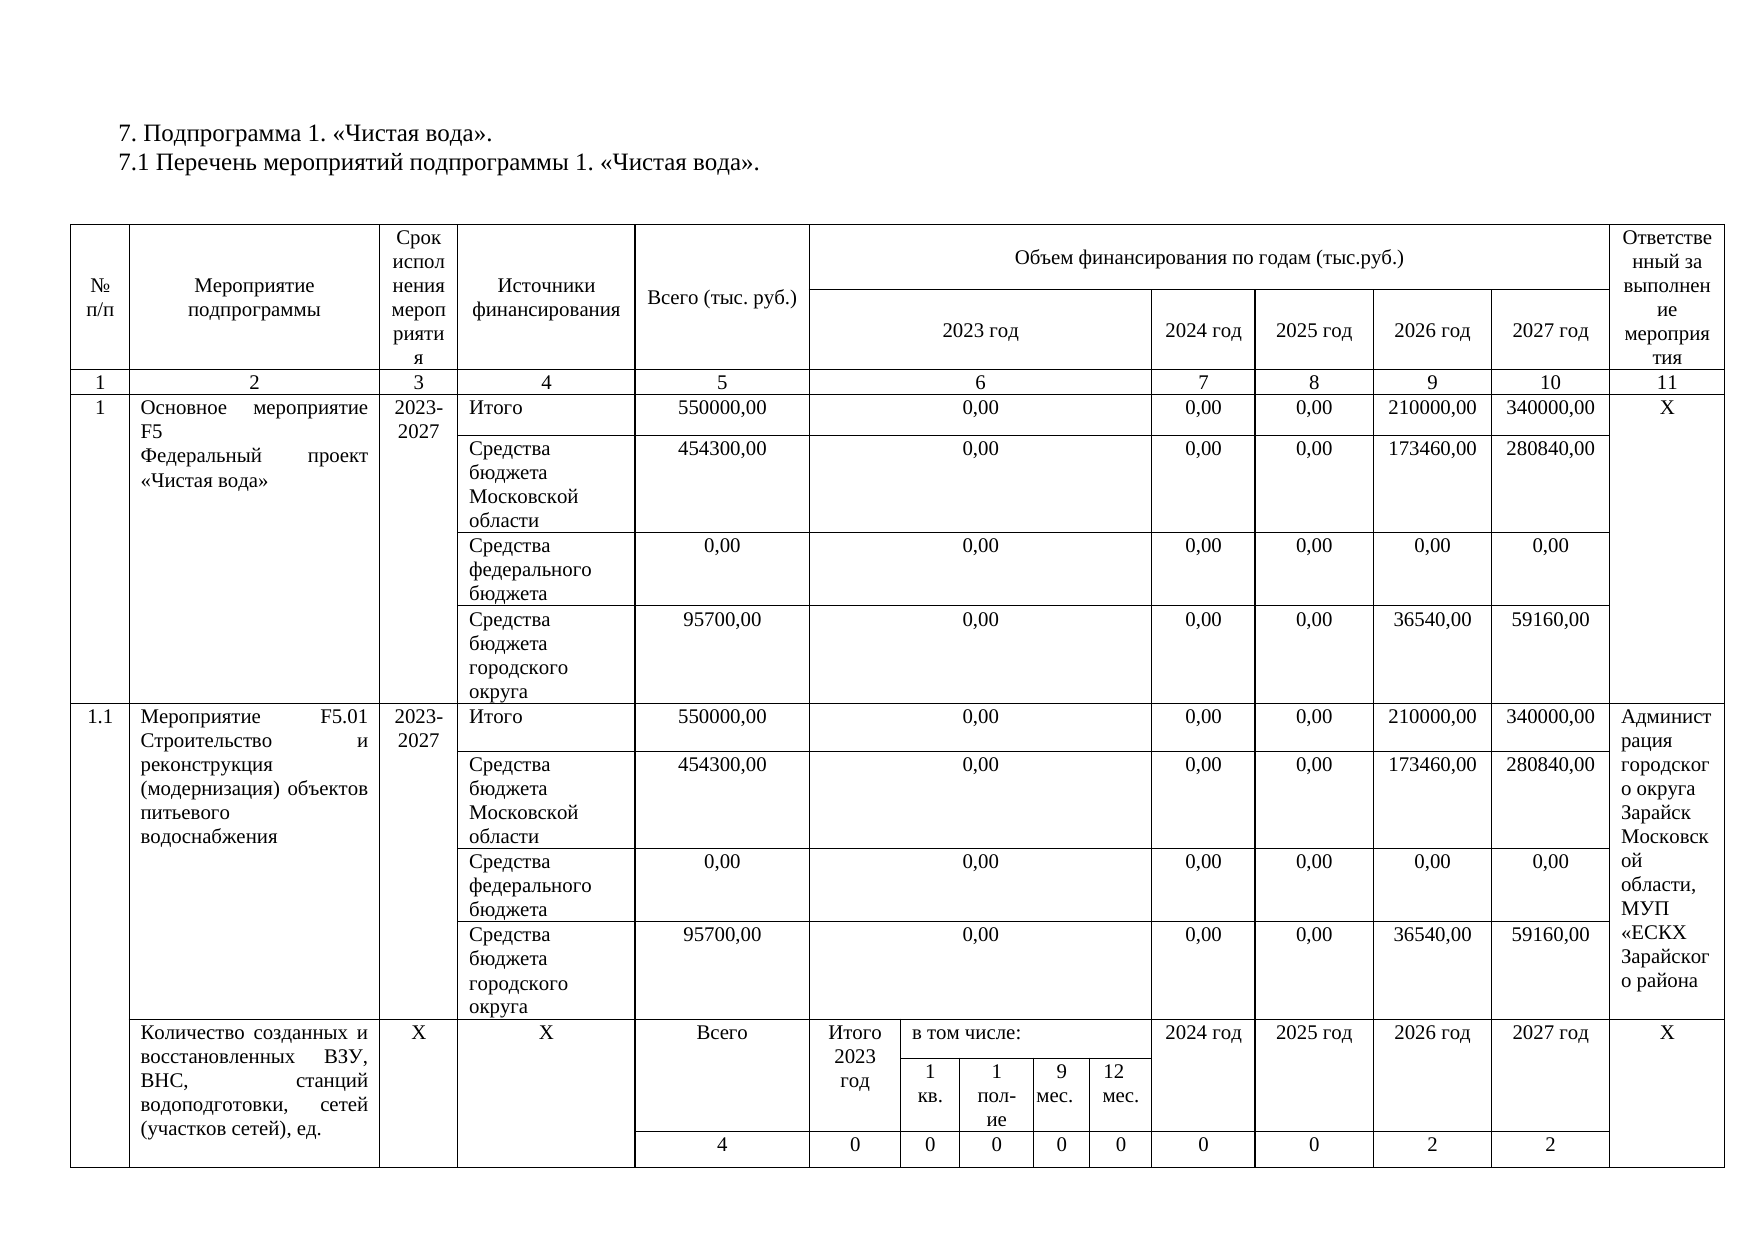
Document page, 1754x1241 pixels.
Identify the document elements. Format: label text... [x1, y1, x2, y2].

table_cell 9 [1374, 370, 1491, 394]
table_cell 2024 год [1152, 290, 1254, 369]
table_cell 0 [1090, 1132, 1151, 1167]
table_header Ответственный за выполнение мероприятия [1610, 225, 1724, 369]
table_cell 0,00 [636, 849, 809, 921]
table_cell 0 [810, 1132, 900, 1167]
table_cell 0,00 [810, 849, 1151, 921]
table_cell 0,00 [1492, 849, 1609, 921]
table_cell Средства бюджета городского округа [458, 606, 634, 703]
table_cell 10 [1492, 370, 1609, 394]
table_cell 5 [636, 370, 809, 394]
table_cell 0,00 [1256, 752, 1373, 848]
table_cell 1 пол-ие [960, 1059, 1033, 1131]
table_cell 0,00 [1256, 849, 1373, 921]
table_cell 2026 год [1374, 1020, 1491, 1131]
table_cell в том числе: [901, 1020, 1151, 1058]
table_cell Средства федерального бюджета [458, 533, 634, 605]
text 7. Подпрограмма 1. «Чистая вода». [118, 118, 1636, 147]
table_cell 2024 год [1152, 1020, 1254, 1131]
table_header Всего (тыс. руб.) [636, 225, 809, 369]
table_cell 0,00 [1256, 533, 1373, 605]
table_cell Мероприятие F5.01 Строительство и реконструкция (модернизация) объектов питьевого водоснабжения [130, 704, 379, 1018]
table_header Срок исполнения мероприятия [380, 225, 457, 369]
table_cell Всего [636, 1020, 809, 1131]
table_cell 1 [71, 370, 129, 394]
table_cell 95700,00 [636, 606, 809, 703]
table_cell 280840,00 [1492, 436, 1609, 532]
table_cell 4 [458, 370, 634, 394]
table_cell 210000,00 [1374, 704, 1491, 751]
table_cell 2026 год [1374, 290, 1491, 369]
table_cell 0 [1256, 1132, 1373, 1167]
table_cell 454300,00 [636, 752, 809, 848]
table_cell 0 [1152, 1132, 1254, 1167]
table_cell 0,00 [1256, 606, 1373, 703]
table_cell 0,00 [1374, 849, 1491, 921]
table_cell 95700,00 [636, 922, 809, 1018]
table_cell 0,00 [1256, 436, 1373, 532]
text 7.1 Перечень мероприятий подпрограммы 1. «Чистая вода». [118, 147, 1636, 176]
table_header № п/п [71, 225, 129, 369]
table_cell 2027 год [1492, 1020, 1609, 1131]
table_cell 0 [960, 1132, 1033, 1167]
table_cell 0,00 [1152, 752, 1254, 848]
table_cell 340000,00 [1492, 704, 1609, 751]
table_cell 0,00 [810, 533, 1151, 605]
table_cell 0,00 [1256, 922, 1373, 1018]
table_cell 2025 год [1256, 1020, 1373, 1131]
table_cell 340000,00 [1492, 395, 1609, 435]
table_cell 550000,00 [636, 395, 809, 435]
table_cell 0,00 [810, 606, 1151, 703]
table_cell 173460,00 [1374, 436, 1491, 532]
table_cell 59160,00 [1492, 922, 1609, 1018]
table_cell 0,00 [1152, 849, 1254, 921]
table_cell 6 [810, 370, 1151, 394]
table_cell 454300,00 [636, 436, 809, 532]
table_cell 0,00 [810, 395, 1151, 435]
table_cell 1 кв. [901, 1059, 959, 1131]
table_cell Средства бюджета городского округа [458, 922, 634, 1018]
table_cell Администрация городского округа Зарайск Московской области, МУП «ЕСКХ Зарайского района [1610, 704, 1724, 1018]
table_cell 2023-2027 [380, 395, 457, 703]
table_cell 7 [1152, 370, 1254, 394]
table_cell Итого 2023 год [810, 1020, 900, 1131]
table_cell Итого [458, 704, 634, 751]
table_cell Х [380, 1020, 457, 1167]
table_cell 4 [636, 1132, 809, 1167]
table_cell 0,00 [1152, 395, 1254, 435]
table_cell 2 [130, 370, 379, 394]
table_cell 2027 год [1492, 290, 1609, 369]
table_cell 210000,00 [1374, 395, 1491, 435]
table_cell 1 [71, 395, 129, 703]
table_header Объем финансирования по годам (тыс.руб.) [810, 225, 1609, 289]
table_cell Х [1610, 395, 1724, 703]
table_cell 0,00 [1256, 704, 1373, 751]
table_cell 36540,00 [1374, 606, 1491, 703]
table_cell 1.1 [71, 704, 129, 1167]
table_cell 36540,00 [1374, 922, 1491, 1018]
table_cell Итого [458, 395, 634, 435]
table_header Мероприятие подпрограммы [130, 225, 379, 369]
table_cell 0,00 [1256, 395, 1373, 435]
table_cell 0 [901, 1132, 959, 1167]
table_cell 12 мес. [1090, 1059, 1151, 1131]
table_cell 2025 год [1256, 290, 1373, 369]
table_cell 0,00 [1492, 533, 1609, 605]
table_cell 0,00 [810, 922, 1151, 1018]
table_cell 173460,00 [1374, 752, 1491, 848]
table_cell 3 [380, 370, 457, 394]
table_cell Средства федерального бюджета [458, 849, 634, 921]
table_cell 0,00 [1152, 436, 1254, 532]
table_cell Основное мероприятие F5 Федеральный проект «Чистая вода» [130, 395, 379, 703]
table_cell 11 [1610, 370, 1724, 394]
table_cell 0,00 [1152, 922, 1254, 1018]
table_cell 0,00 [810, 752, 1151, 848]
table_cell Средства бюджета Московской области [458, 436, 634, 532]
table_cell Х [1610, 1020, 1724, 1167]
table_cell 0,00 [1152, 606, 1254, 703]
table_cell Количество созданных и восстановленных ВЗУ, ВНС, станций водоподготовки, сетей (участков сетей), ед. [130, 1020, 379, 1167]
table_cell 2 [1492, 1132, 1609, 1167]
table_cell 280840,00 [1492, 752, 1609, 848]
table_cell 0 [1034, 1132, 1089, 1167]
table_cell 0,00 [1374, 533, 1491, 605]
table_cell 8 [1256, 370, 1373, 394]
table_cell 550000,00 [636, 704, 809, 751]
table_cell 2 [1374, 1132, 1491, 1167]
table_cell 0,00 [1152, 533, 1254, 605]
table_cell 0,00 [810, 436, 1151, 532]
table_cell 9 мес. [1034, 1059, 1089, 1131]
table_cell 0,00 [1152, 704, 1254, 751]
table_cell 2023 год [810, 290, 1151, 369]
table_cell Средства бюджета Московской области [458, 752, 634, 848]
table_cell 59160,00 [1492, 606, 1609, 703]
table_header Источники финансирования [458, 225, 634, 369]
table_cell Х [458, 1020, 634, 1167]
table_cell 0,00 [636, 533, 809, 605]
table_cell 2023-2027 [380, 704, 457, 1018]
table_cell 0,00 [810, 704, 1151, 751]
